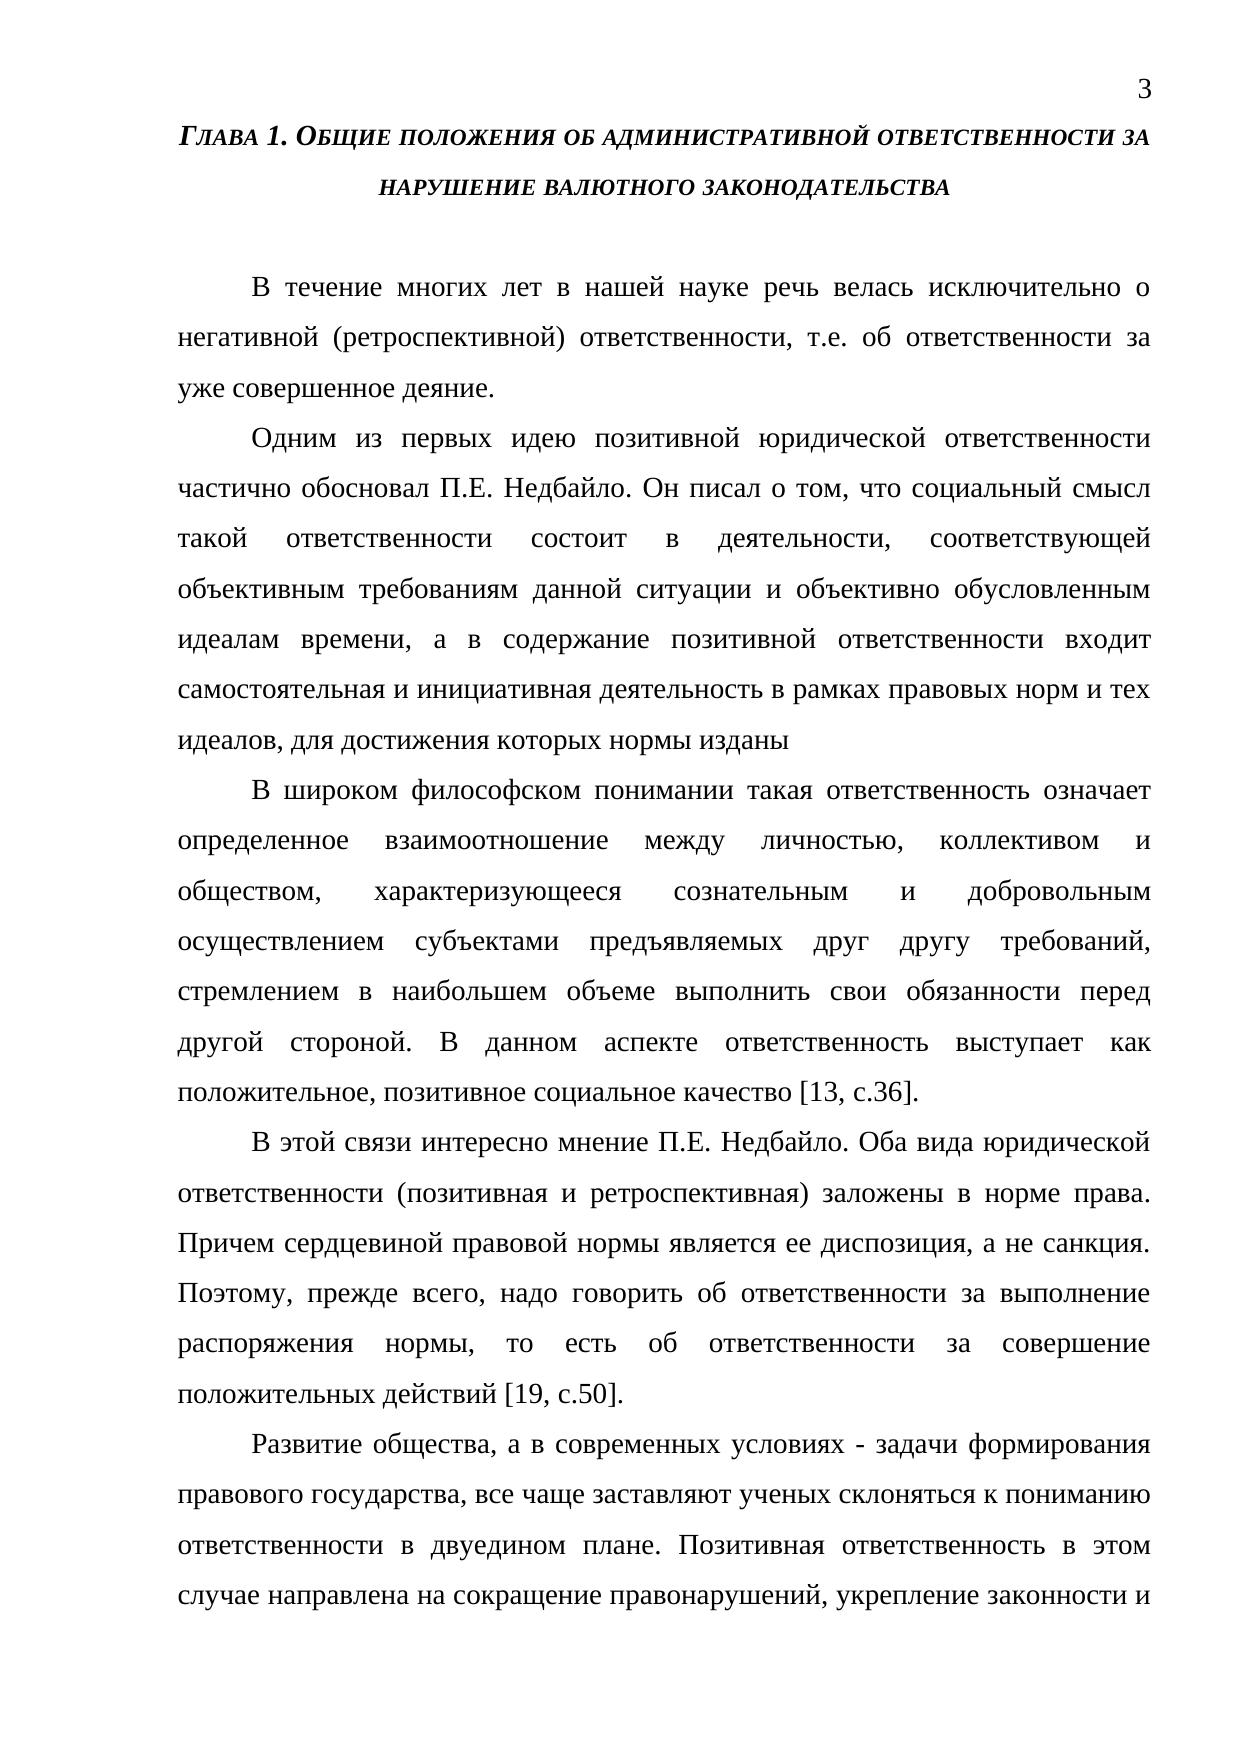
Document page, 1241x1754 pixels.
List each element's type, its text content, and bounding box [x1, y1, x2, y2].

text В этой связи интересно мнение П.Е. Недбайло. Оба вида юридической ответственности (позитивная и ретроспективная) заложены в норме права. Причем сердцевиной правовой нормы является ее диспозиция, а не санкция. Поэтому, прежде всего, надо говорить об ответственности за выполнение распоряжения нормы, то есть об ответственности за совершение положительных действий [19, c.50]. [177, 1124, 1152, 1409]
text Одним из первых идею позитивной юридической ответственности частично обосновал П.Е. Недбайло. Он писал о том, что социальный смысл такой ответственности состоит в деятельности, соответствующей объективным требованиям данной ситуации и объективно обусловленным идеалам времени, а в содержание позитивной ответственности входит самостоятельная и инициативная деятельность в рамках правовых норм и тех идеалов, для достижения которых нормы изданы [177, 420, 1152, 755]
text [177, 1426, 1152, 1611]
text В течение многих лет в нашей науке речь велась исключительно о негативной (ретроспективной) ответственности, т.е. об ответственности за уже совершенное деяние. [177, 269, 1152, 403]
subtitle Глава 1. Общие положения об административной ответственности за нарушение валютного законодательства [177, 118, 1152, 202]
text В широком философском понимании такая ответственность означает определенное взаимоотношение между личностью, коллективом и обществом, характеризующееся сознательным и добровольным осуществлением субъектами предъявляемых друг другу требований, стремлением в наибольшем объеме выполнить свои обязанности перед другой стороной. В данном аспекте ответственность выступает как положительное, позитивное социальное качество [13, c.36]. [177, 772, 1152, 1108]
